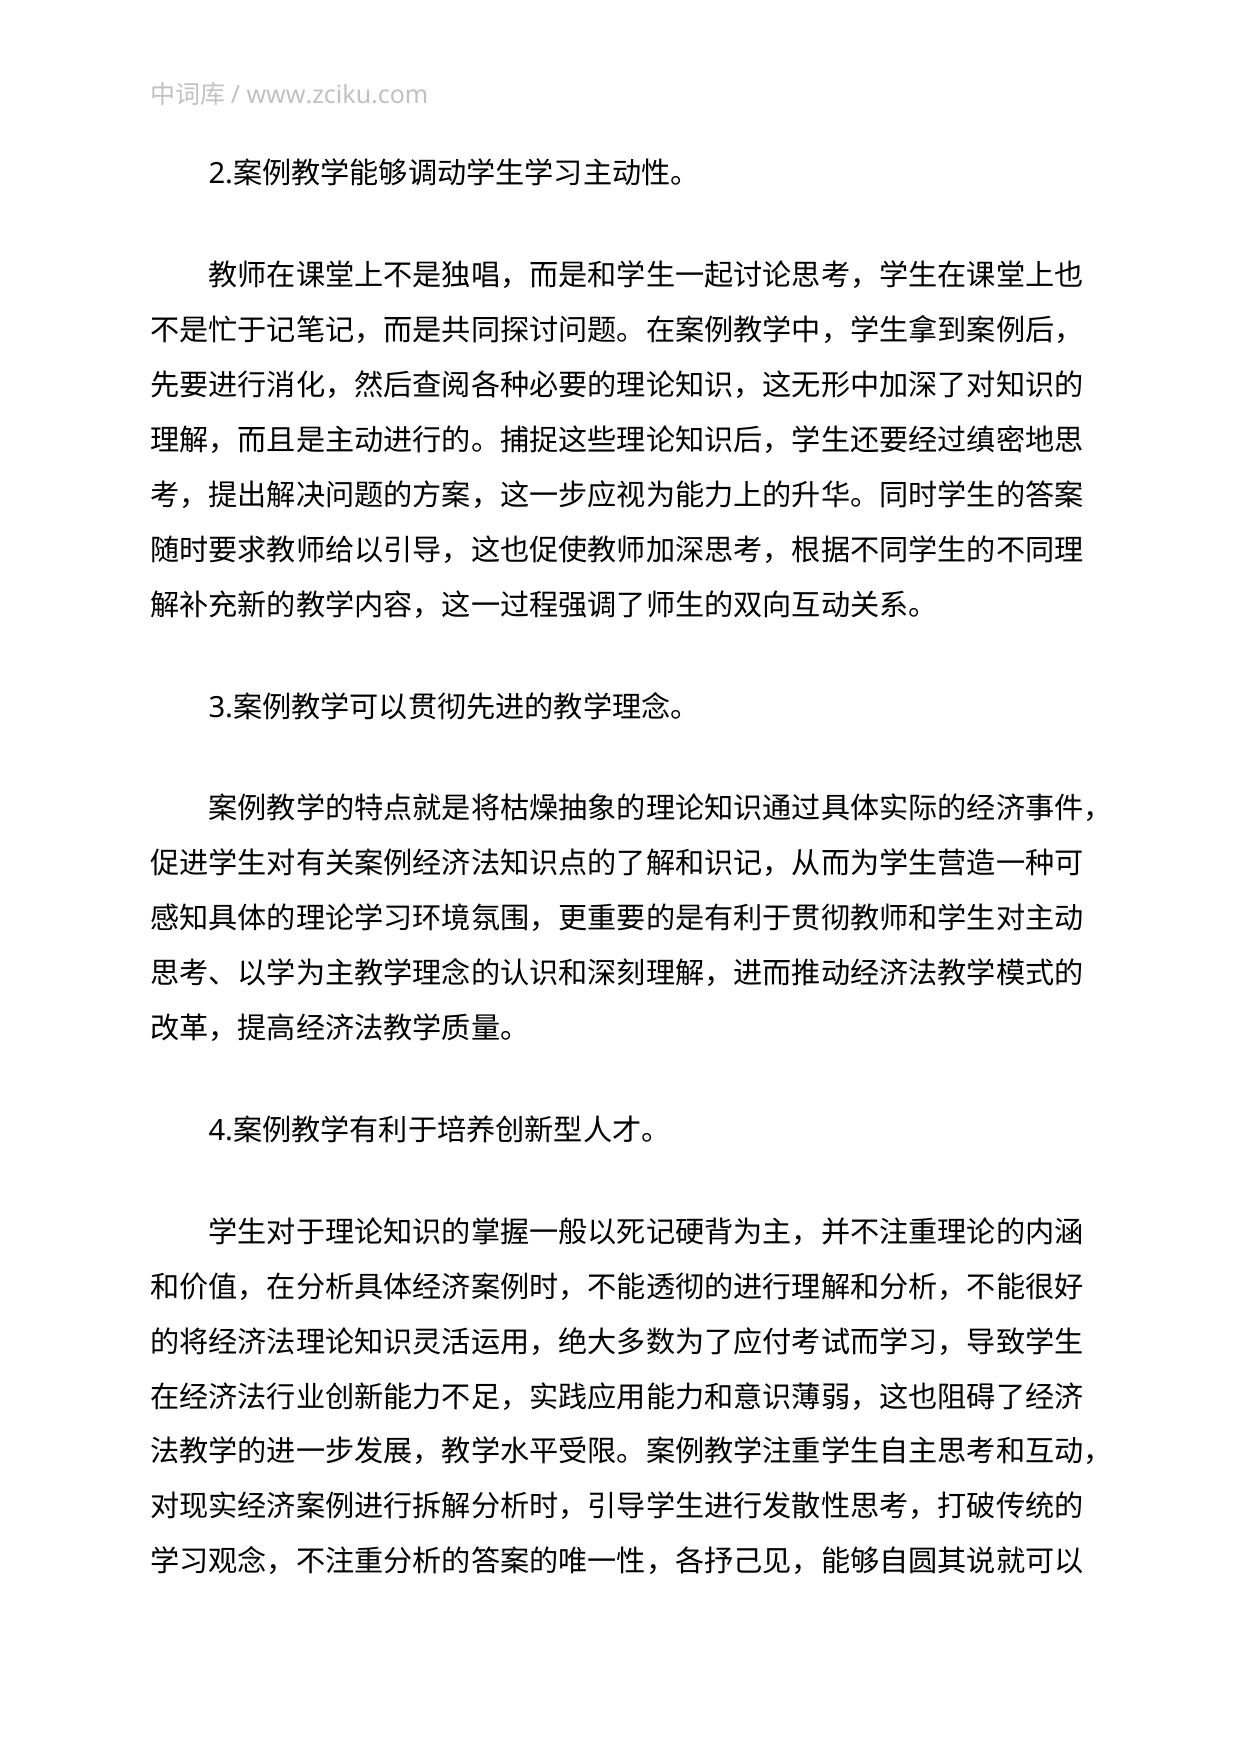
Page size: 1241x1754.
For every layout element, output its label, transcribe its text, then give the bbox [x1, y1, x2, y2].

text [150, 1208, 1090, 1580]
text 3.案例教学可以贯彻先进的教学理念。 [150, 683, 1090, 726]
text 4.案例教学有利于培养创新型人才。 [150, 1106, 1090, 1149]
text 教师在课堂上不是独唱，而是和学生一起讨论思考，学生在课堂上也不是忙于记笔记，而是共同探讨问题。在案例教学中，学生拿到案例后，先要进行消化，然后查阅各种必要的理论知识，这无形中加深了对知识的理解，而且是主动进行的。捕捉这些理论知识后，学生还要经过缜密地思考，提出解决问题的方案，这一步应视为能力上的升华。同时学生的答案随时要求教师给以引导，这也促使教师加深思考，根据不同学生的不同理解补充新的教学内容，这一过程强调了师生的双向互动关系。 [150, 252, 1090, 624]
text 2.案例教学能够调动学生学习主动性。 [150, 150, 1090, 192]
text 案例教学的特点就是将枯燥抽象的理论知识通过具体实际的经济事件，促进学生对有关案例经济法知识点的了解和识记，从而为学生营造一种可感知具体的理论学习环境氛围，更重要的是有利于贯彻教师和学生对主动思考、以学为主教学理念的认识和深刻理解，进而推动经济法教学模式的改革，提高经济法教学质量。 [150, 785, 1090, 1047]
